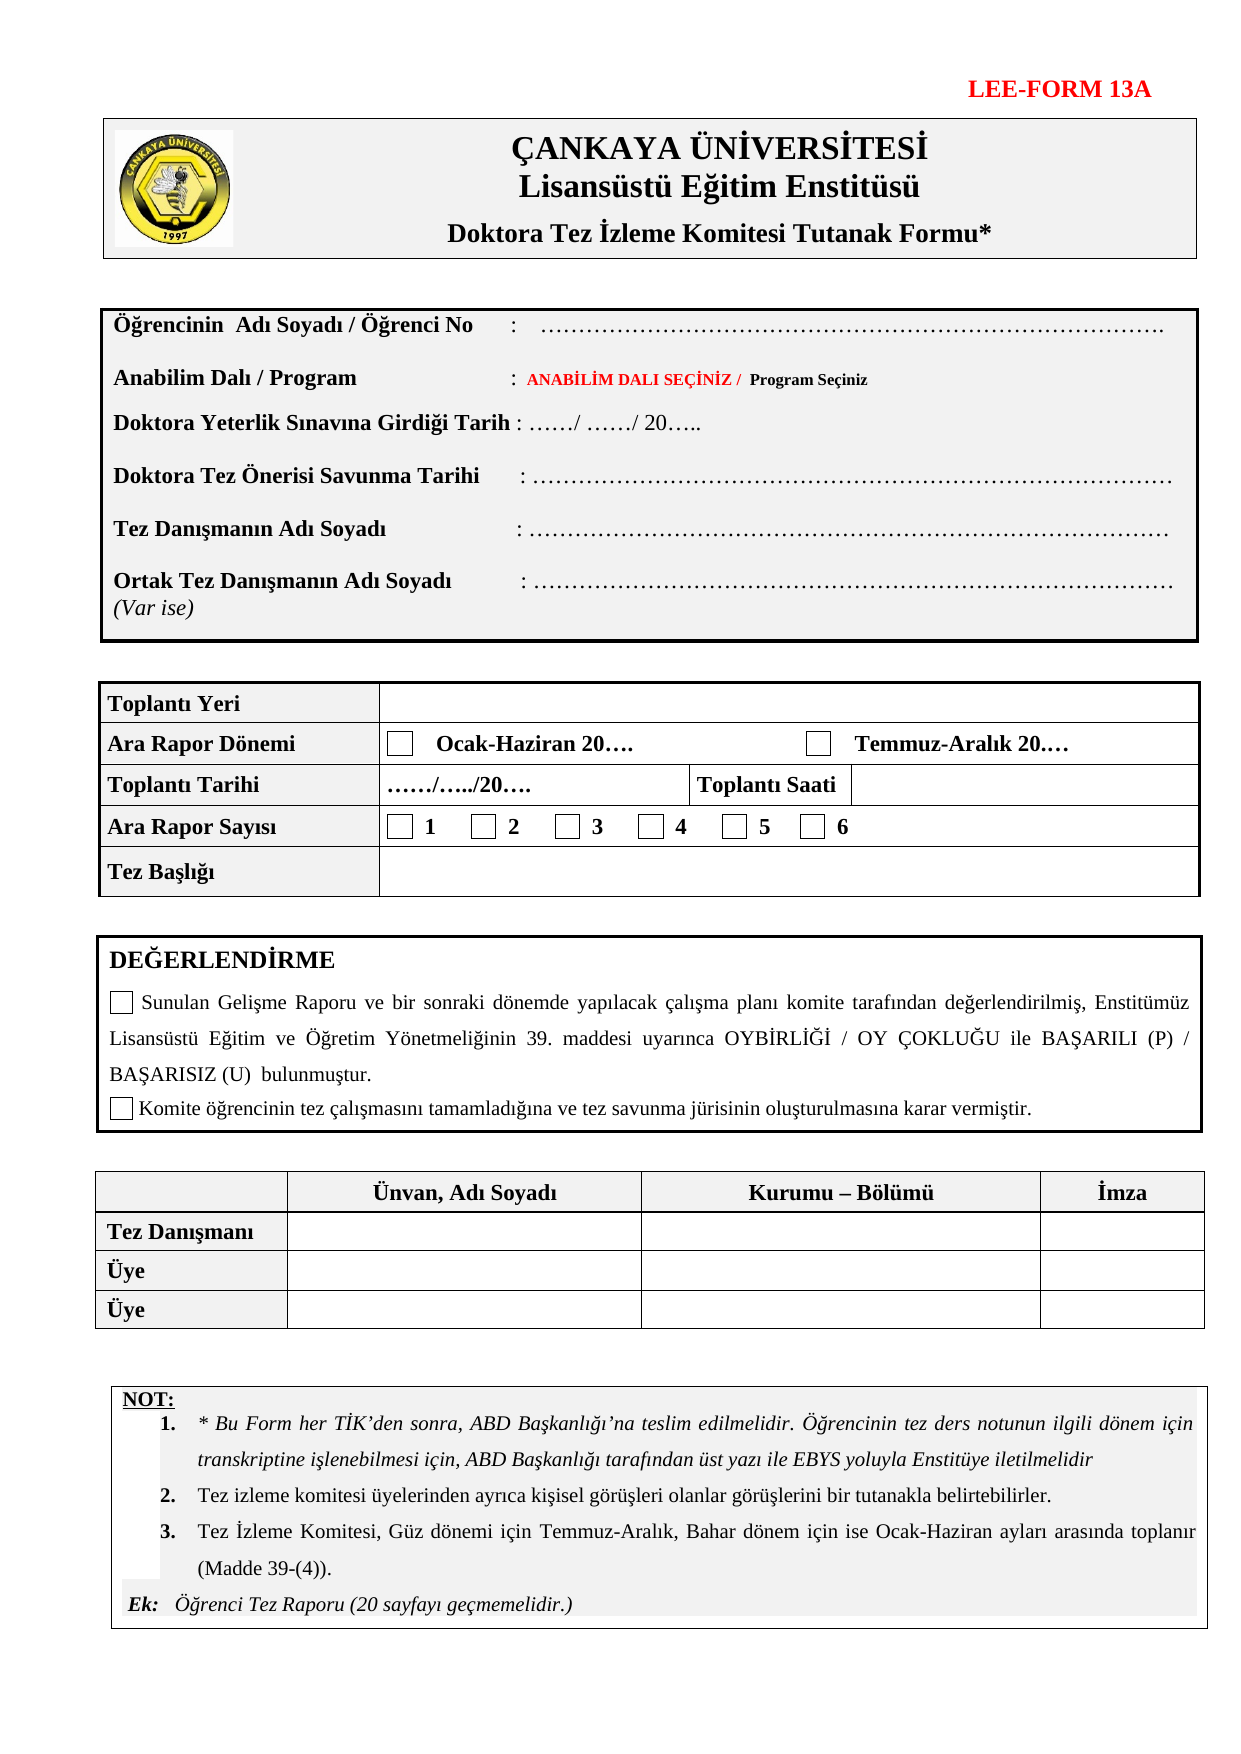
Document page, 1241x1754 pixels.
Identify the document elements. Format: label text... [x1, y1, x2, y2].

table_cell [1041, 1291, 1204, 1328]
table_header İmza [1041, 1172, 1204, 1211]
table_cell Toplantı Saati [690, 765, 851, 805]
table_cell Ara Rapor Dönemi [101, 723, 379, 763]
table_header Toplantı Yeri [101, 684, 379, 722]
table_cell [1041, 1213, 1204, 1250]
table_cell Toplantı Tarihi [101, 765, 379, 805]
table_cell [288, 1251, 641, 1290]
table_cell Tez Danışmanı [96, 1213, 287, 1250]
table_cell Ara Rapor Sayısı [101, 806, 379, 846]
table_header DEĞERLENDİRME [99, 938, 1200, 990]
table_cell [852, 765, 1198, 805]
table_header Öğrencinin Adı Soyadı / Öğrenci No : ………………………………………………………………………. Anabilim Dalı / Program : / Doktora Yeterlik Sınavına Girdiği Tarih : ……/ ……/ 20….. Doktora Tez Önerisi Savunma Tarihi : ………………………………………………………………………… Tez Danışmanın Adı Soyadı : ………………………………………………………………………… Ortak Tez Danışmanın Adı Soyadı : ………………………………………………………………………… (Var ise) [103, 311, 1196, 639]
table_cell Sunulan Gelişme Raporu ve bir sonraki dönemde yapılacak çalışma planı komite tarafından değerlendirilmiş, Enstitümüz Lisansüstü Eğitim ve Öğretim Yönetmeliğinin 39. maddesi uyarınca OYBİRLİĞİ / OY ÇOKLUĞU ile BAŞARILI (P) / BAŞARISIZ (U) bulunmuştur. [99, 990, 1200, 1096]
table_header NOT: * Bu Form her TİK’den sonra, ABD Başkanlığı’na teslim edilmelidir. Öğrencinin tez ders notunun ilgili dönem için transkriptine işlenebilmesi için, ABD Başkanlığı tarafından üst yazı ile EBYS yoluyla Enstitüye iletilmelidir Tez izleme komitesi üyelerinden ayrıca kişisel görüşleri olanlar görüşlerini bir tutanakla belirtebilirler. Tez İzleme Komitesi, Güz dönemi için Temmuz-Aralık, Bahar dönem için ise Ocak-Haziran ayları arasında toplanır (Madde 39-(4)). Ek: Öğrenci Tez Raporu (20 sayfayı geçmemelidir.) [112, 1387, 1207, 1627]
table_cell 1 2 3 4 5 6 [380, 806, 1198, 846]
table_cell [1041, 1251, 1204, 1290]
table_cell [642, 1291, 1040, 1328]
table_cell [642, 1251, 1040, 1290]
table_header ÇANKAYA ÜNİVERSİTESİ Lisansüstü Eğitim Enstitüsü Doktora Tez İzleme Komitesi Tutanak Formu* [243, 119, 1196, 258]
table_header Ünvan, Adı Soyadı [288, 1172, 641, 1211]
table_cell [288, 1213, 641, 1250]
picture [114, 130, 234, 247]
table_cell ……/…../20…. [380, 765, 689, 805]
table_cell Üye [96, 1251, 287, 1290]
table_header [104, 119, 243, 258]
table_cell Tez Başlığı [101, 847, 379, 896]
table_header Kurumu – Bölümü [642, 1172, 1040, 1211]
table_cell [288, 1291, 641, 1328]
table_cell Ocak-Haziran 20…. Temmuz-Aralık 20.… [380, 723, 1198, 763]
table_cell [380, 847, 1198, 896]
table_cell Komite öğrencinin tez çalışmasını tamamladığına ve tez savunma jürisinin oluşturulmasına karar vermiştir. [99, 1096, 1200, 1130]
table_cell Üye [96, 1291, 287, 1328]
table_cell [642, 1213, 1040, 1250]
table_header [96, 1172, 287, 1211]
table_header [380, 684, 1198, 722]
